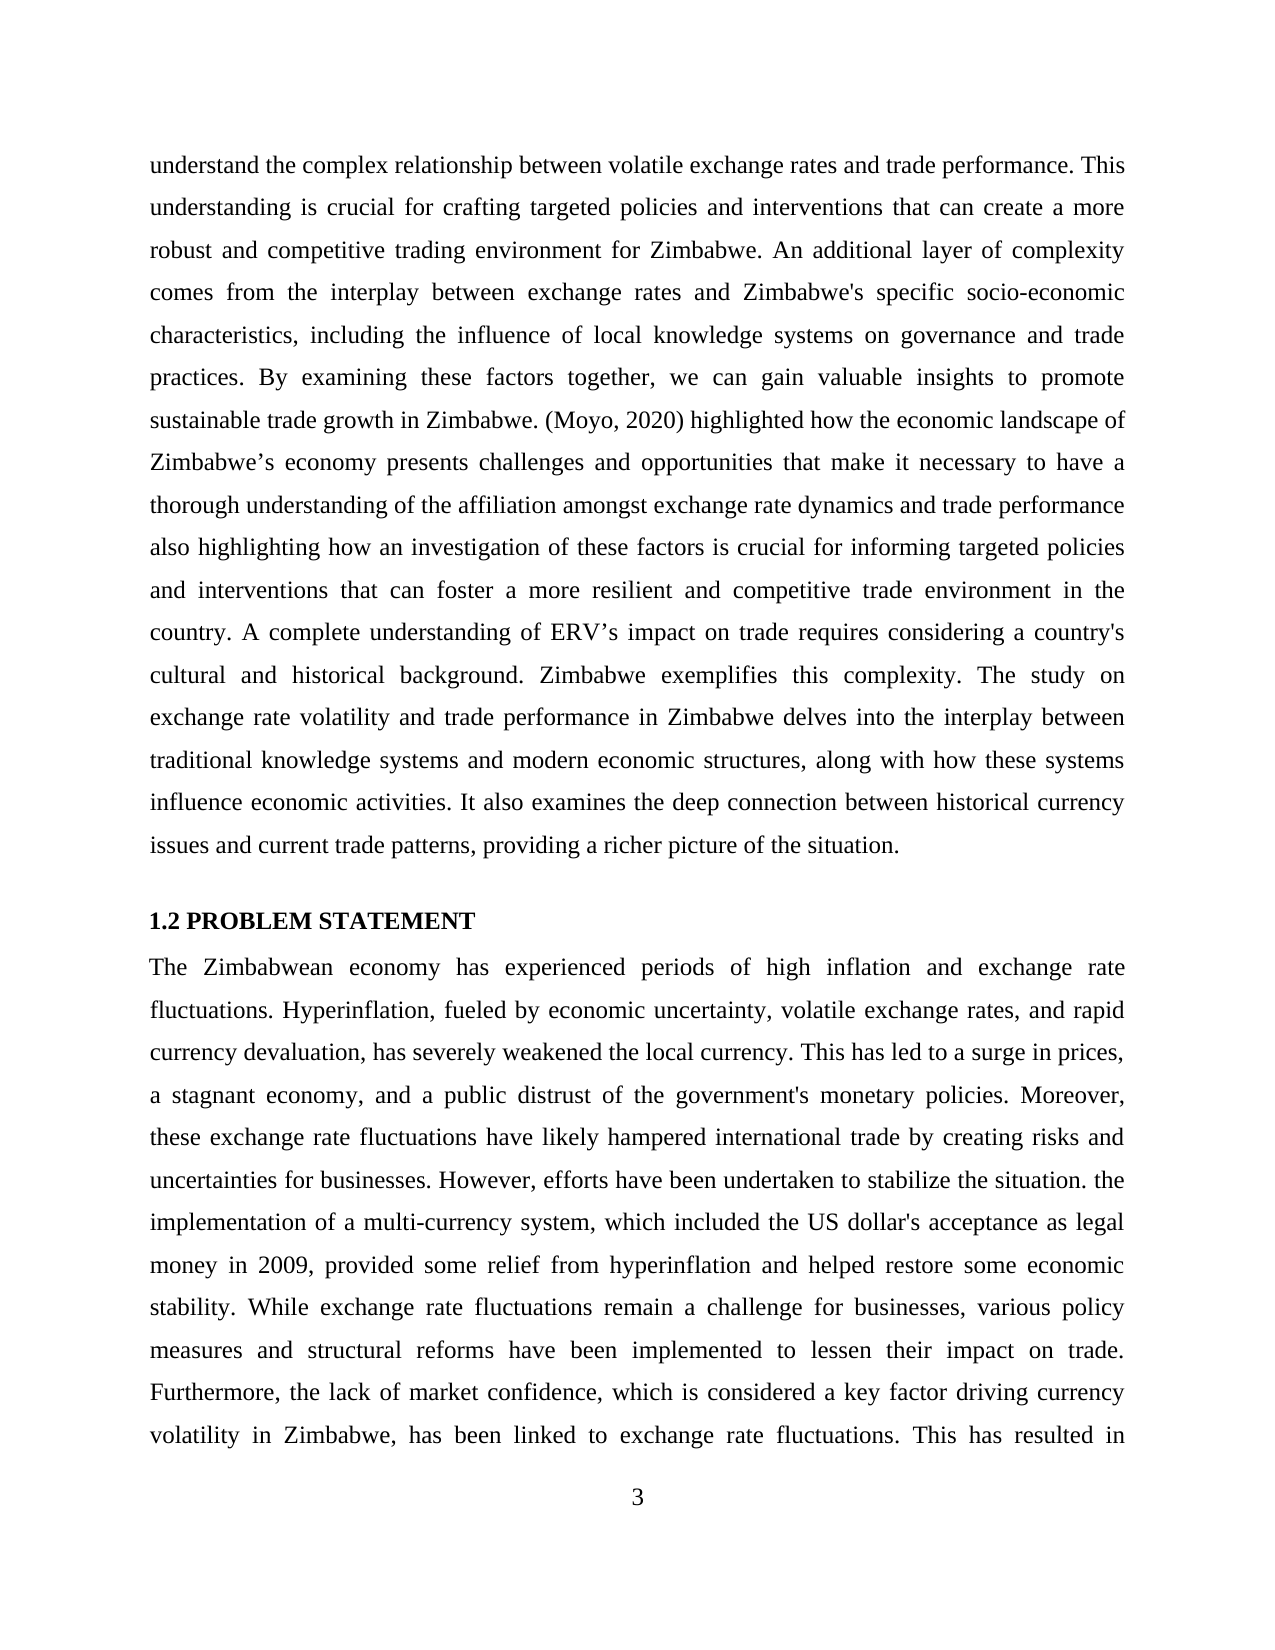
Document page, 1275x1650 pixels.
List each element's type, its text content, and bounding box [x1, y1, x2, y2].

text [148, 150, 1126, 859]
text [148, 952, 1126, 1449]
subtitle 1.2 PROBLEM STATEMENT [148, 906, 1126, 934]
